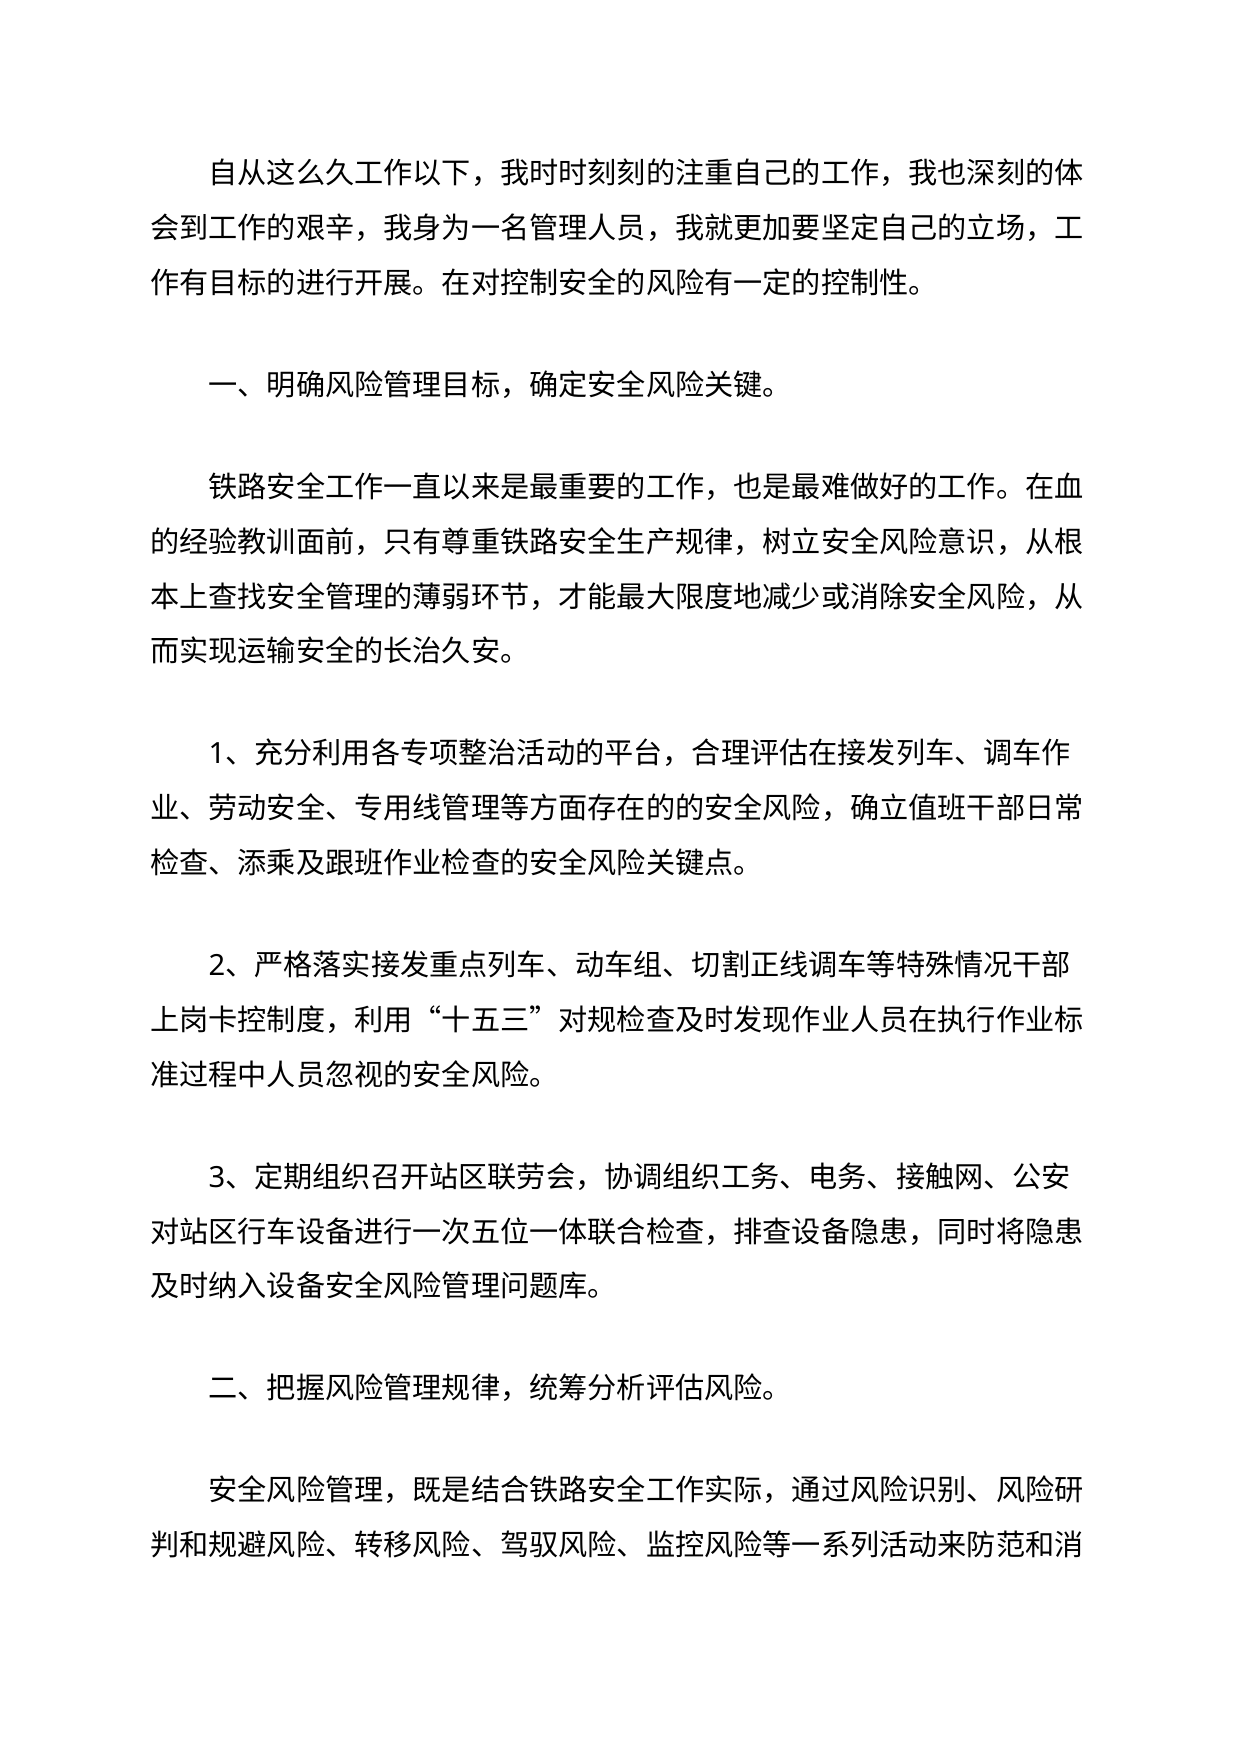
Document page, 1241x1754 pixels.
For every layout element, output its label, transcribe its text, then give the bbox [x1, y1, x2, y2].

text 3、定期组织召开站区联劳会，协调组织工务、电务、接触网、公安对站区行车设备进行一次五位一体联合检查，排查设备隐患，同时将隐患及时纳入设备安全风险管理问题库。 [150, 1153, 1090, 1305]
text 二、把握风险管理规律，统筹分析评估风险。 [150, 1365, 1090, 1407]
text 一、明确风险管理目标，确定安全风险关键。 [150, 362, 1090, 404]
text 1、充分利用各专项整治活动的平台，合理评估在接发列车、调车作业、劳动安全、专用线管理等方面存在的的安全风险，确立值班干部日常检查、添乘及跟班作业检查的安全风险关键点。 [150, 730, 1090, 882]
text 铁路安全工作一直以来是最重要的工作，也是最难做好的工作。在血的经验教训面前，只有尊重铁路安全生产规律，树立安全风险意识，从根本上查找安全管理的薄弱环节，才能最大限度地减少或消除安全风险，从而实现运输安全的长治久安。 [150, 463, 1090, 670]
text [150, 1467, 1090, 1564]
text 自从这么久工作以下，我时时刻刻的注重自己的工作，我也深刻的体会到工作的艰辛，我身为一名管理人员，我就更加要坚定自己的立场，工作有目标的进行开展。在对控制安全的风险有一定的控制性。 [150, 150, 1090, 302]
text 2、严格落实接发重点列车、动车组、切割正线调车等特殊情况干部上岗卡控制度，利用“十五三”对规检查及时发现作业人员在执行作业标准过程中人员忽视的安全风险。 [150, 941, 1090, 1094]
